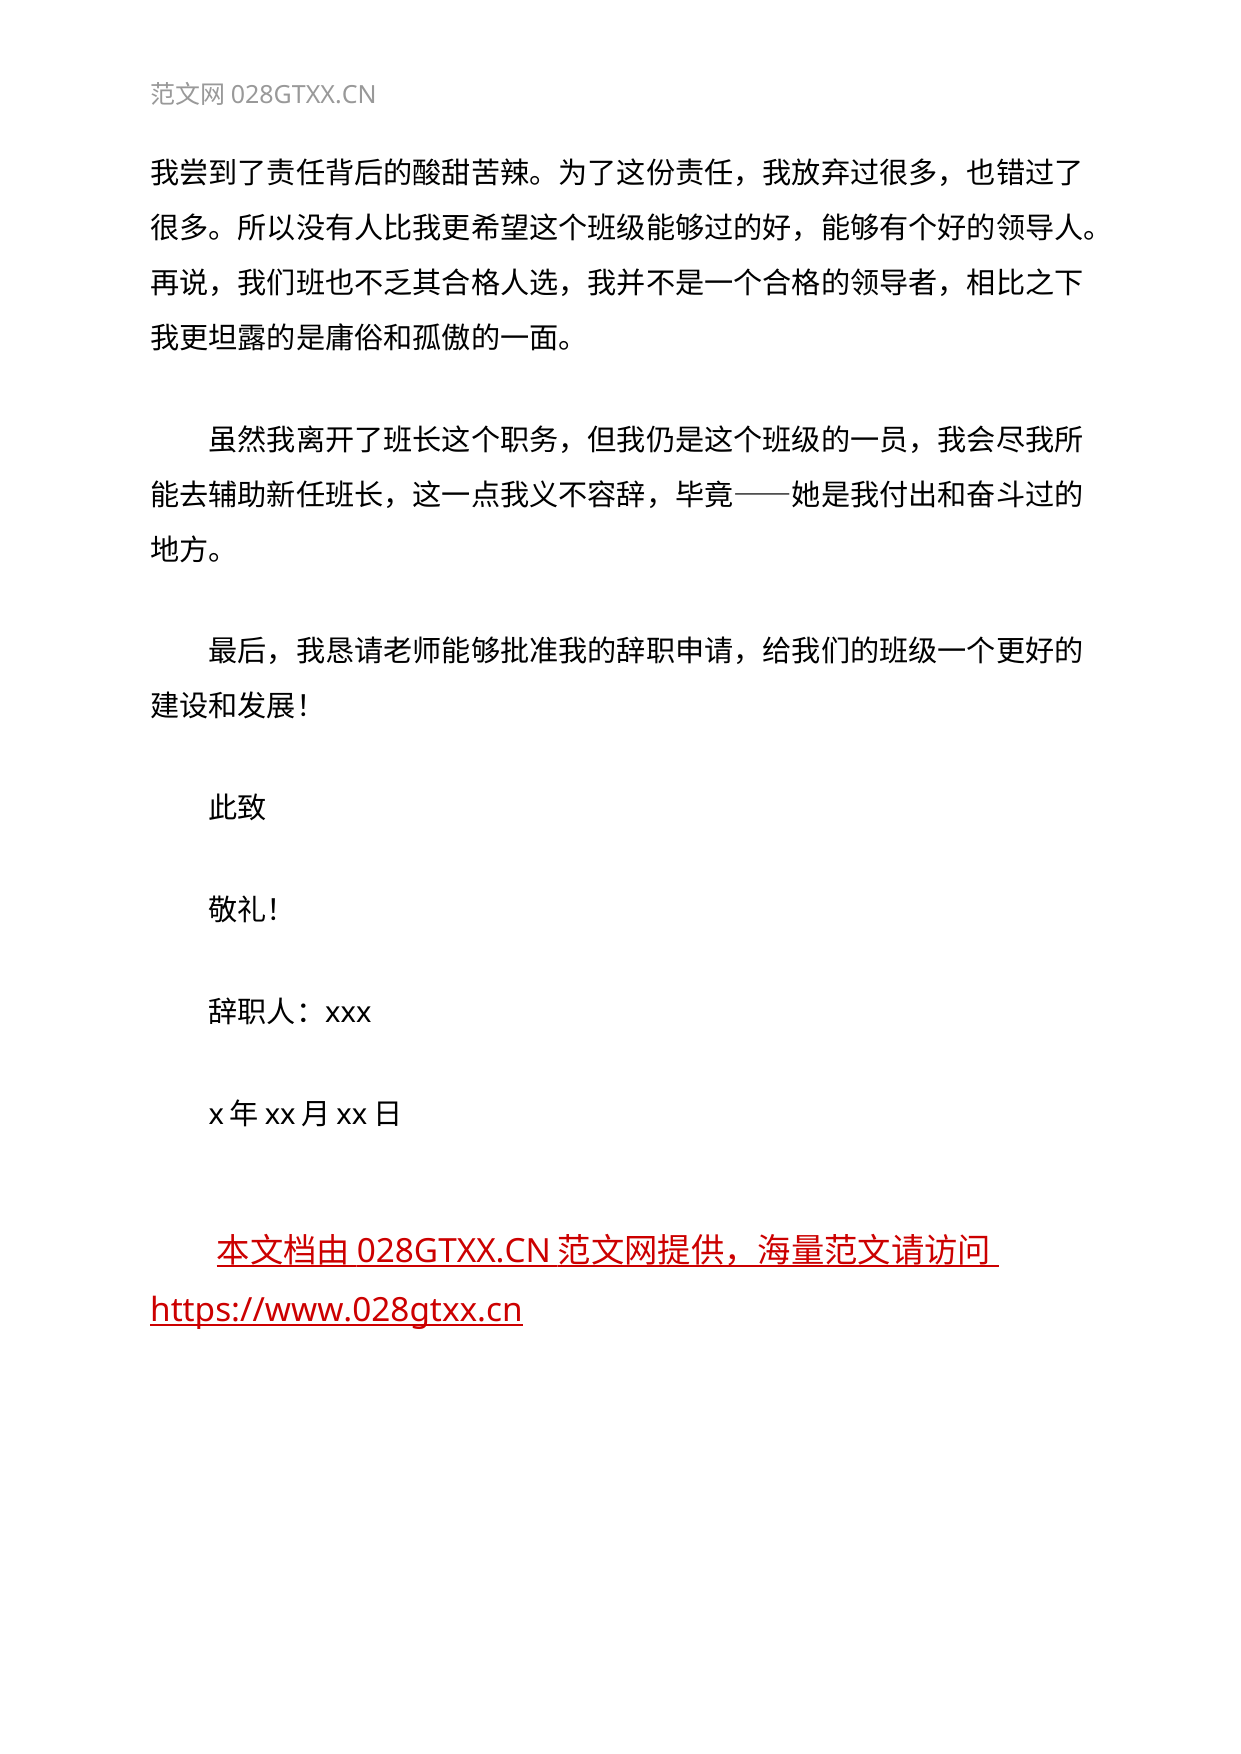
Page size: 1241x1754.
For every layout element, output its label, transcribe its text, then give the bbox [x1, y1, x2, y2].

text 最后，我恳请老师能够批准我的辞职申请，给我们的班级一个更好的建设和发展！ [150, 628, 1090, 725]
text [150, 150, 1090, 357]
text 本文档由028GTXX.CN范文网提供，海量范文请访问 https://www.028gtxx.cn [150, 1223, 1090, 1331]
text 虽然我离开了班长这个职务，但我仍是这个班级的一员，我会尽我所能去辅助新任班长，这一点我义不容辞，毕竟——她是我付出和奋斗过的地方。 [150, 416, 1090, 568]
text 此致 [150, 785, 1090, 827]
text x年xx月xx日 [150, 1090, 1090, 1133]
text 敬礼！ [150, 886, 1090, 929]
text 辞职人：xxx [150, 988, 1090, 1031]
